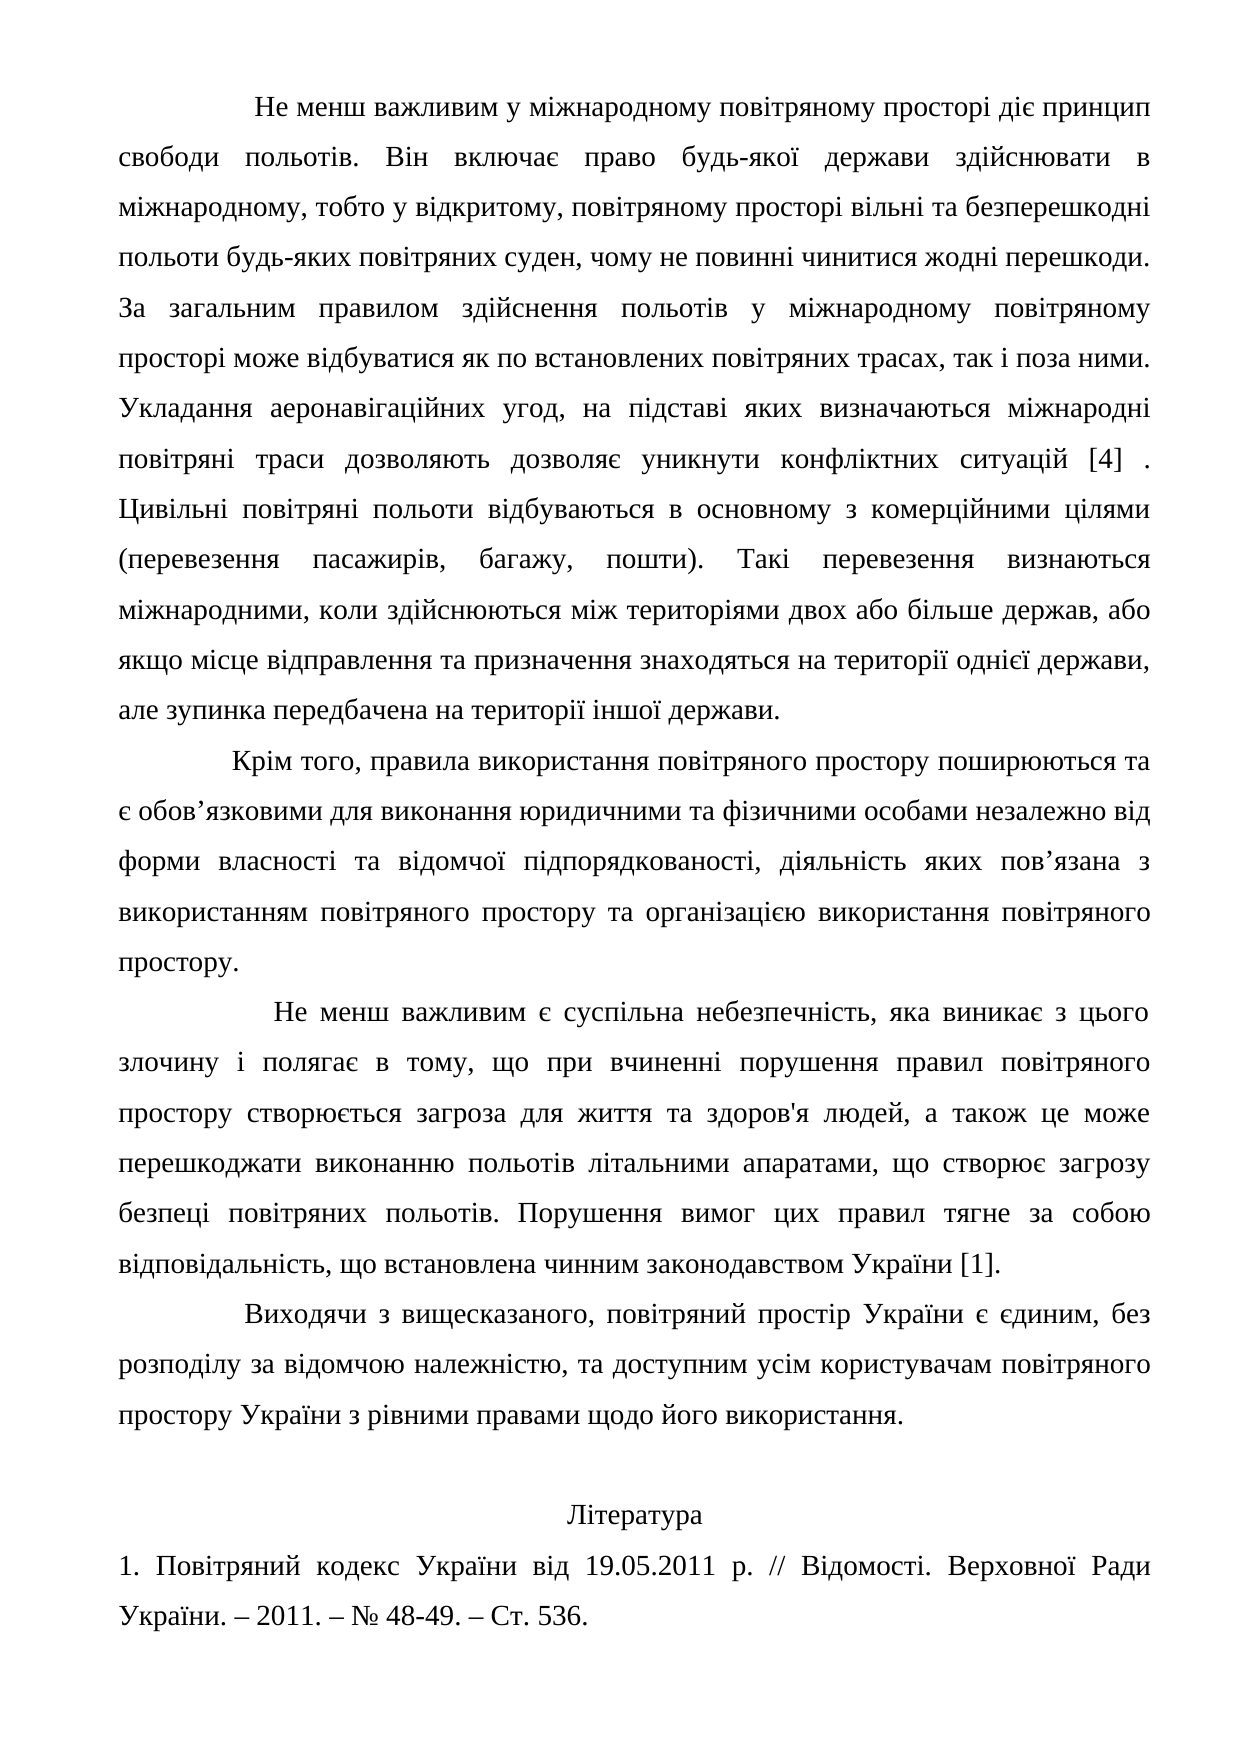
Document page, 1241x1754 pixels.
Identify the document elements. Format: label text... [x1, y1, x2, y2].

text Виходячи з вищесказаного, повітряний простір України є єдиним, без розподілу за відомчою належністю, та доступним усім користувачам повітряного простору України з рівними правами щодо його використання. [118, 1296, 1152, 1430]
text Не менш важливим є суспільна небезпечність, яка виникає з цього злочину і полягає в тому, що при вчиненні порушення правил повітряного простору створюється загроза для життя та здоров'я людей, а також це може перешкоджати виконанню польотів літальними апаратами, що створює загрозу безпеці повітряних польотів. Порушення вимог цих правил тягне за собою відповідальність, що встановлена чинним законодавством України [1]. [118, 994, 1152, 1279]
text Література [118, 1497, 1152, 1531]
text 1. Повітряний кодекс України від 19.05.2011 р. // Відомості. Верховної Ради України. – 2011. – № 48-49. – Ст. 536. [118, 1548, 1152, 1632]
text Не менш важливим у міжнародному повітряному просторі діє принцип свободи польотів. Він включає право будь-якої держави здійснювати в міжнародному, тобто у відкритому, повітряному просторі вільні та безперешкодні польоти будь-яких повітряних суден, чому не повинні чинитися жодні перешкоди. За загальним правилом здійснення польотів у міжнародному повітряному просторі може відбуватися як по встановлених повітряних трасах, так і поза ними. Укладання аеронавігаційних угод, на підставі яких визначаються міжнародні повітряні траси дозволяють дозволяє уникнути конфліктних ситуацій [4] . Цивільні повітряні польоти відбуваються в основному з комерційними цілями (перевезення пасажирів, багажу, пошти). Такі перевезення визнаються міжнародними, коли здійснюються між територіями двох або більше держав, або якщо місце відправлення та призначення знаходяться на території однієї держави, але зупинка передбачена на території іншої держави. [118, 89, 1152, 726]
text Крім того, правила використання повітряного простору поширюються та є обов’язковими для виконання юридичними та фізичними особами незалежно від форми власності та відомчої підпорядкованості, діяльність яких пов’язана з використанням повітряного простору та організацією використання повітряного простору. [118, 743, 1152, 977]
